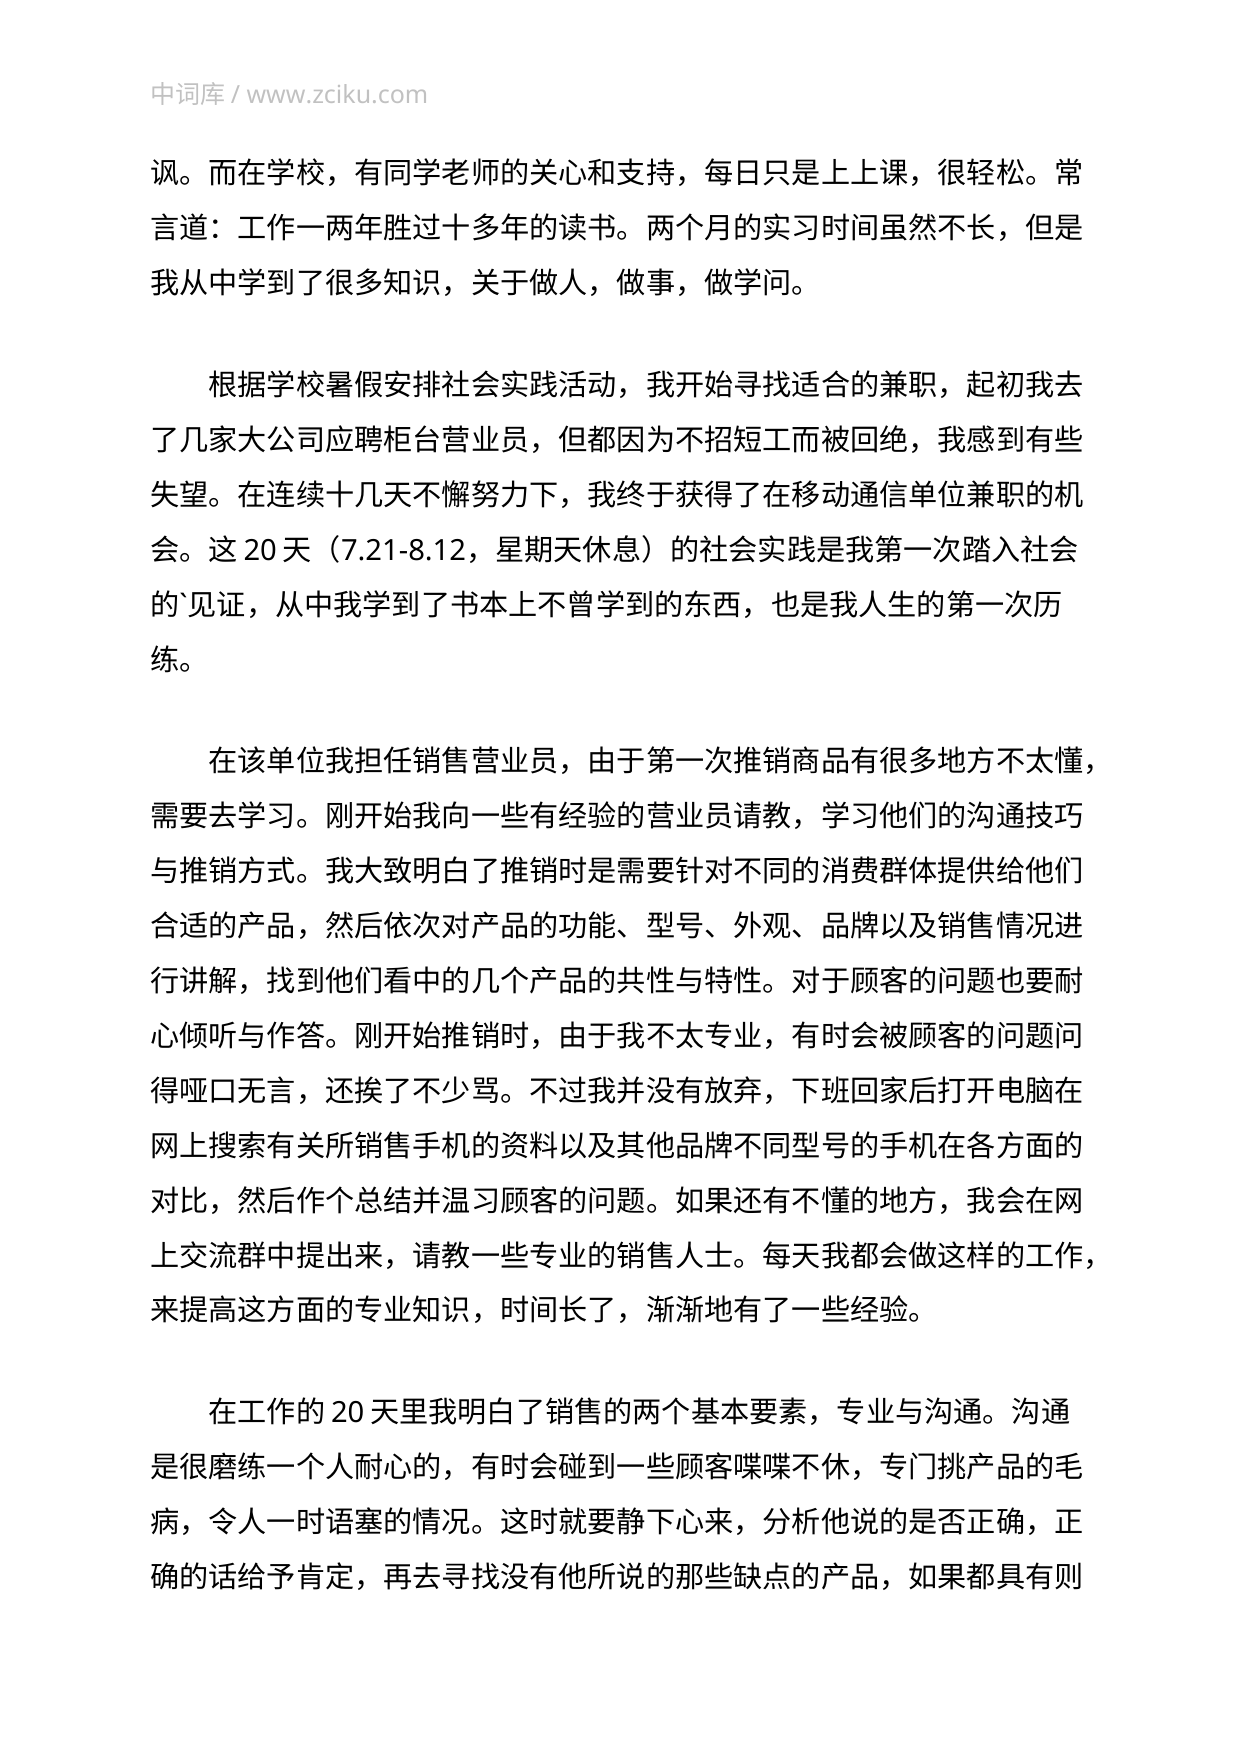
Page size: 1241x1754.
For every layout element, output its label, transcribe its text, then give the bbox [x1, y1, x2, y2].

text 在该单位我担任销售营业员，由于第一次推销商品有很多地方不太懂，需要去学习。刚开始我向一些有经验的营业员请教，学习他们的沟通技巧与推销方式。我大致明白了推销时是需要针对不同的消费群体提供给他们合适的产品，然后依次对产品的功能、型号、外观、品牌以及销售情况进行讲解，找到他们看中的几个产品的共性与特性。对于顾客的问题也要耐心倾听与作答。刚开始推销时，由于我不太专业，有时会被顾客的问题问得哑口无言，还挨了不少骂。不过我并没有放弃，下班回家后打开电脑在网上搜索有关所销售手机的资料以及其他品牌不同型号的手机在各方面的对比，然后作个总结并温习顾客的问题。如果还有不懂的地方，我会在网上交流群中提出来，请教一些专业的销售人士。每天我都会做这样的工作，来提高这方面的专业知识，时间长了，渐渐地有了一些经验。 [150, 738, 1090, 1329]
text 根据学校暑假安排社会实践活动，我开始寻找适合的兼职，起初我去了几家大公司应聘柜台营业员，但都因为不招短工而被回绝，我感到有些失望。在连续十几天不懈努力下，我终于获得了在移动通信单位兼职的机会。这20天（7.21-8.12，星期天休息）的社会实践是我第一次踏入社会的`见证，从中我学到了书本上不曾学到的东西，也是我人生的第一次历练。 [150, 362, 1090, 678]
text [150, 1389, 1090, 1596]
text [150, 150, 1090, 302]
